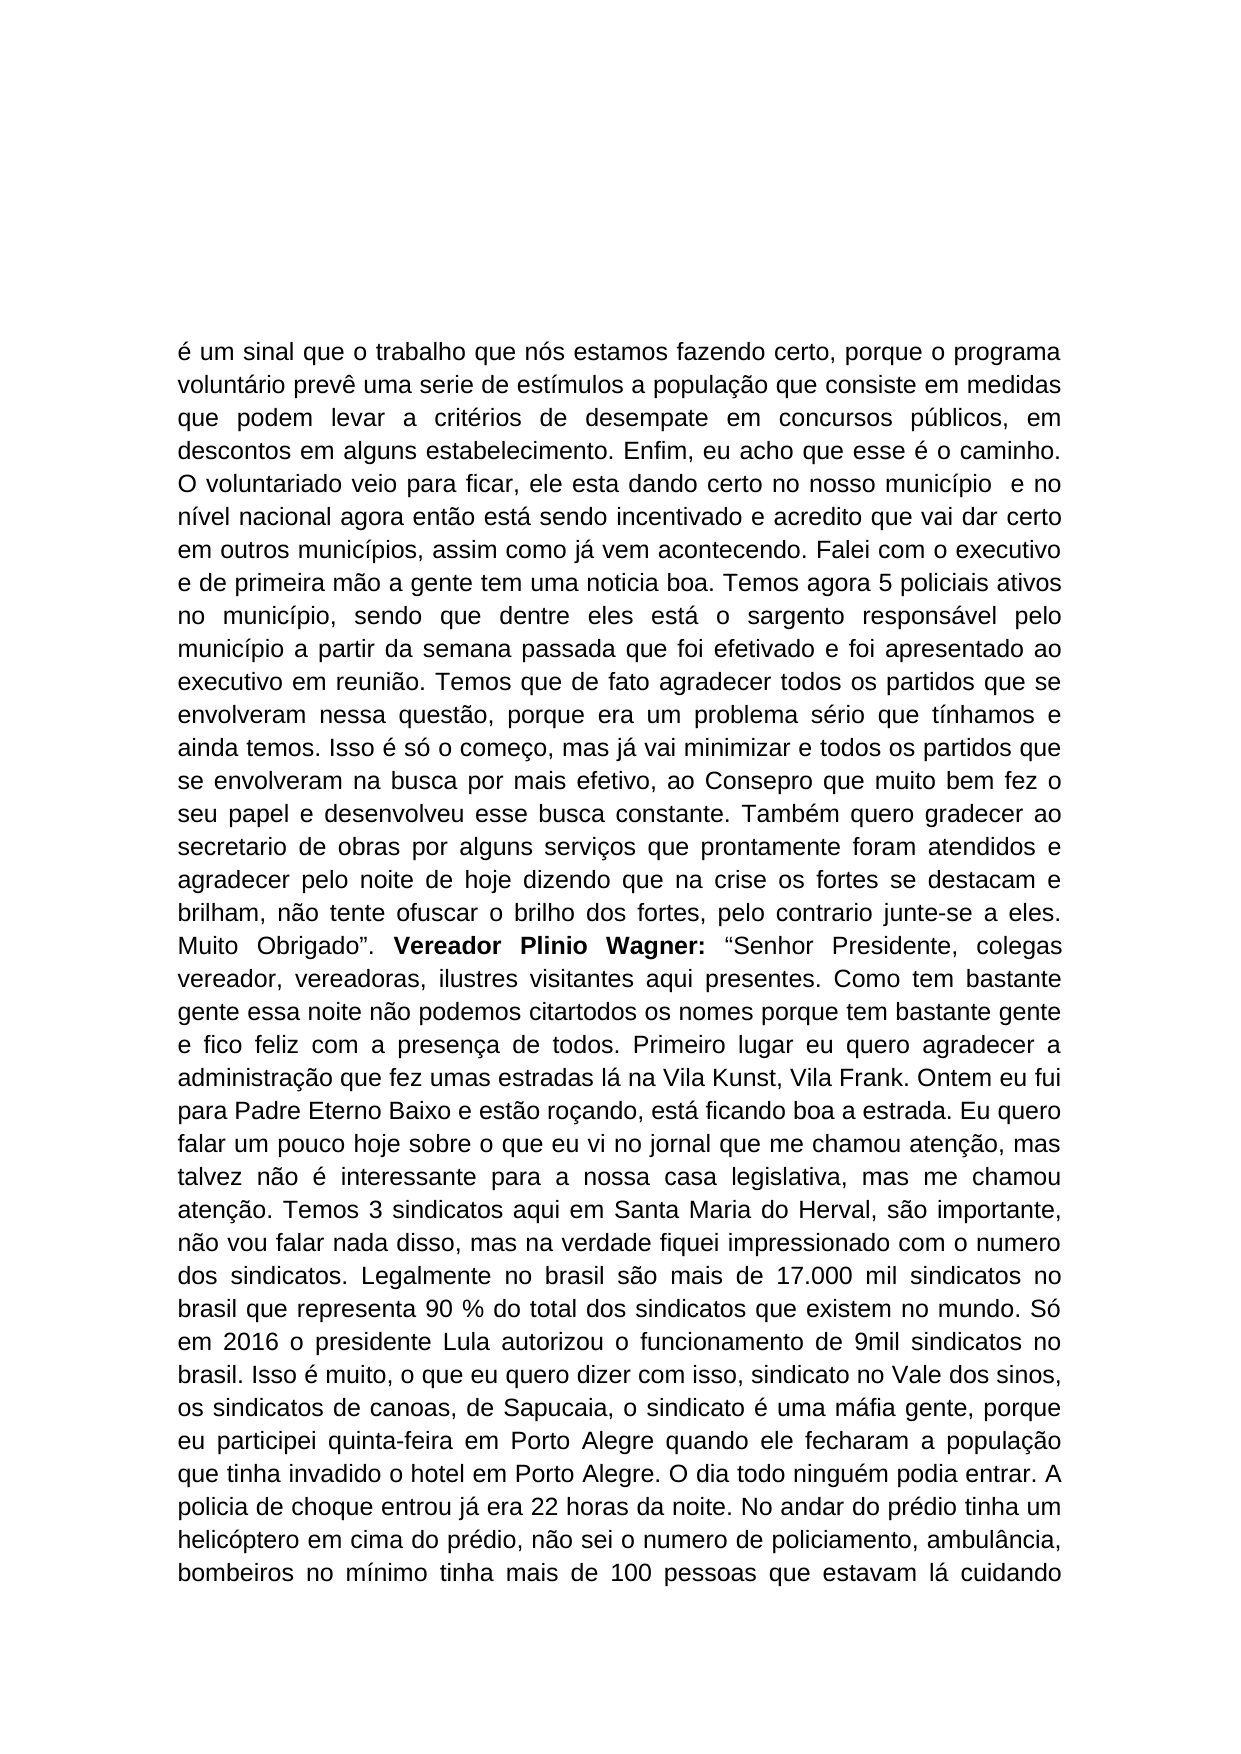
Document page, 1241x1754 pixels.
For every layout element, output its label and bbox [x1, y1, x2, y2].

text [177, 337, 1063, 1587]
